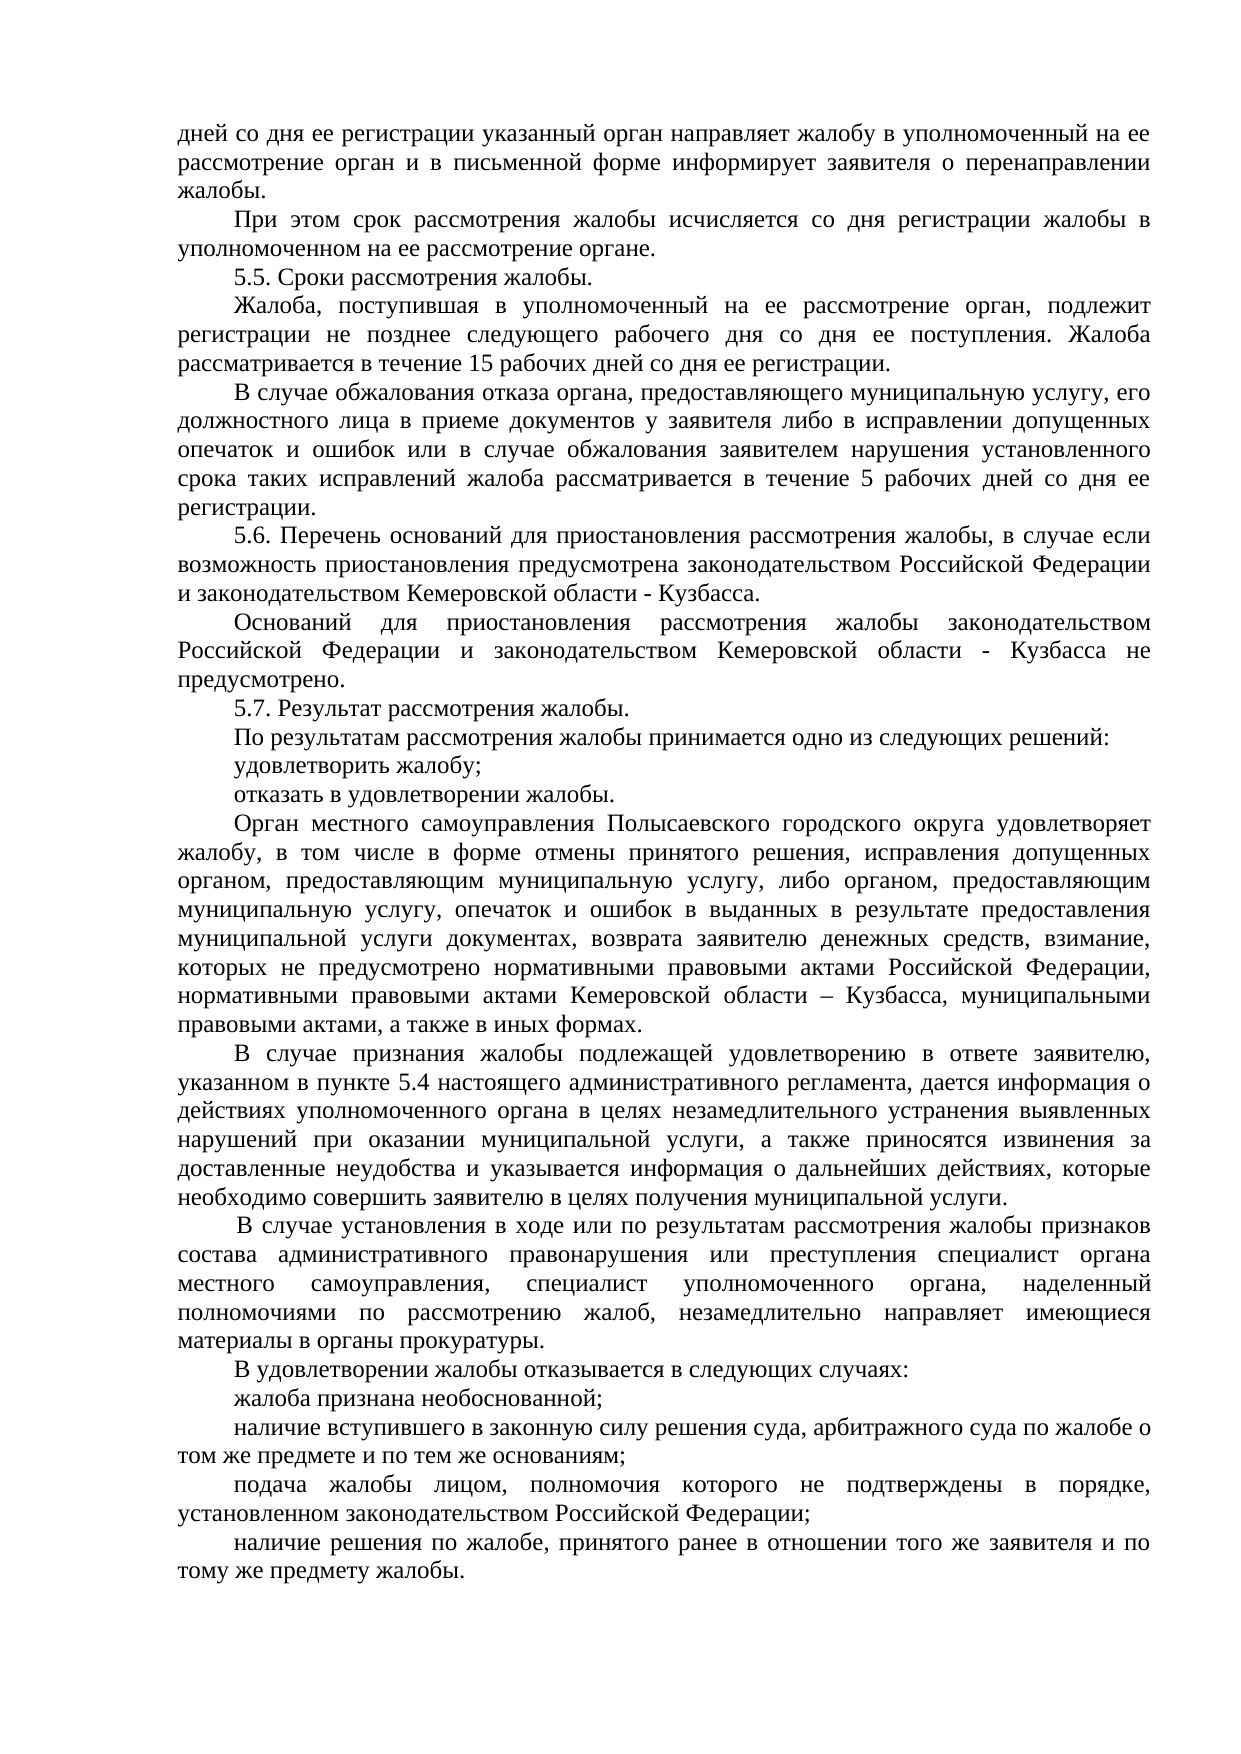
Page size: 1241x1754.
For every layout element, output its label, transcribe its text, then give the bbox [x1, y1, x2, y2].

text 5.7. Результат рассмотрения жалобы. [177, 693, 1152, 722]
text Жалоба, поступившая в уполномоченный на ее рассмотрение орган, подлежит регистрации не позднее следующего рабочего дня со дня ее поступления. Жалоба рассматривается в течение 15 рабочих дней со дня ее регистрации. [177, 291, 1152, 377]
text подача жалобы лицом, полномочия которого не подтверждены в порядке, установленном законодательством Российской Федерации; [177, 1469, 1152, 1527]
text По результатам рассмотрения жалобы принимается одно из следующих решений: [177, 722, 1152, 751]
text В случае обжалования отказа органа, предоставляющего муниципальную услугу, его должностного лица в приеме документов у заявителя либо в исправлении допущенных опечаток и ошибок или в случае обжалования заявителем нарушения установленного срока таких исправлений жалоба рассматривается в течение 5 рабочих дней со дня ее регистрации. [177, 377, 1152, 521]
text В случае признания жалобы подлежащей удовлетворению в ответе заявителю, указанном в пункте 5.4 настоящего административного регламента, дается информация о действиях уполномоченного органа в целях незамедлительного устранения выявленных нарушений при оказании муниципальной услуги, а также приносятся извинения за доставленные неудобства и указывается информация о дальнейших действиях, которые необходимо совершить заявителю в целях получения муниципальной услуги. [177, 1038, 1152, 1211]
text Орган местного самоуправления Полысаевского городского округа удовлетворяет жалобу, в том числе в форме отмены принятого решения, исправления допущенных органом, предоставляющим муниципальную услугу, либо органом, предоставляющим муниципальную услугу, опечаток и ошибок в выданных в результате предоставления муниципальной услуги документах, возврата заявителю денежных средств, взимание, которых не предусмотрено нормативными правовыми актами Российской Федерации, нормативными правовыми актами Кемеровской области – Кузбасса, муниципальными правовыми актами, а также в иных формах. [177, 808, 1152, 1038]
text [177, 118, 1152, 204]
text жалоба признана необоснованной; [177, 1383, 1152, 1412]
text При этом срок рассмотрения жалобы исчисляется со дня регистрации жалобы в уполномоченном на ее рассмотрение органе. [177, 204, 1152, 262]
text наличие вступившего в законную силу решения суда, арбитражного суда по жалобе о том же предмете и по тем же основаниям; [177, 1412, 1152, 1469]
text наличие решения по жалобе, принятого ранее в отношении того же заявителя и по тому же предмету жалобы. [177, 1527, 1152, 1584]
text удовлетворить жалобу; [177, 751, 1152, 779]
text 5.5. Сроки рассмотрения жалобы. [177, 262, 1152, 291]
text В удовлетворении жалобы отказывается в следующих случаях: [177, 1354, 1152, 1383]
text отказать в удовлетворении жалобы. [177, 779, 1152, 808]
text Оснований для приостановления рассмотрения жалобы законодательством Российской Федерации и законодательством Кемеровской области - Кузбасса не предусмотрено. [177, 607, 1152, 693]
text 5.6. Перечень оснований для приостановления рассмотрения жалобы, в случае если возможность приостановления предусмотрена законодательством Российской Федерации и законодательством Кемеровской области - Кузбасса. [177, 521, 1152, 607]
text В случае установления в ходе или по результатам рассмотрения жалобы признаков состава административного правонарушения или преступления специалист органа местного самоуправления, специалист уполномоченного органа, наделенный полномочиями по рассмотрению жалоб, незамедлительно направляет имеющиеся материалы в органы прокуратуры. [177, 1211, 1152, 1354]
